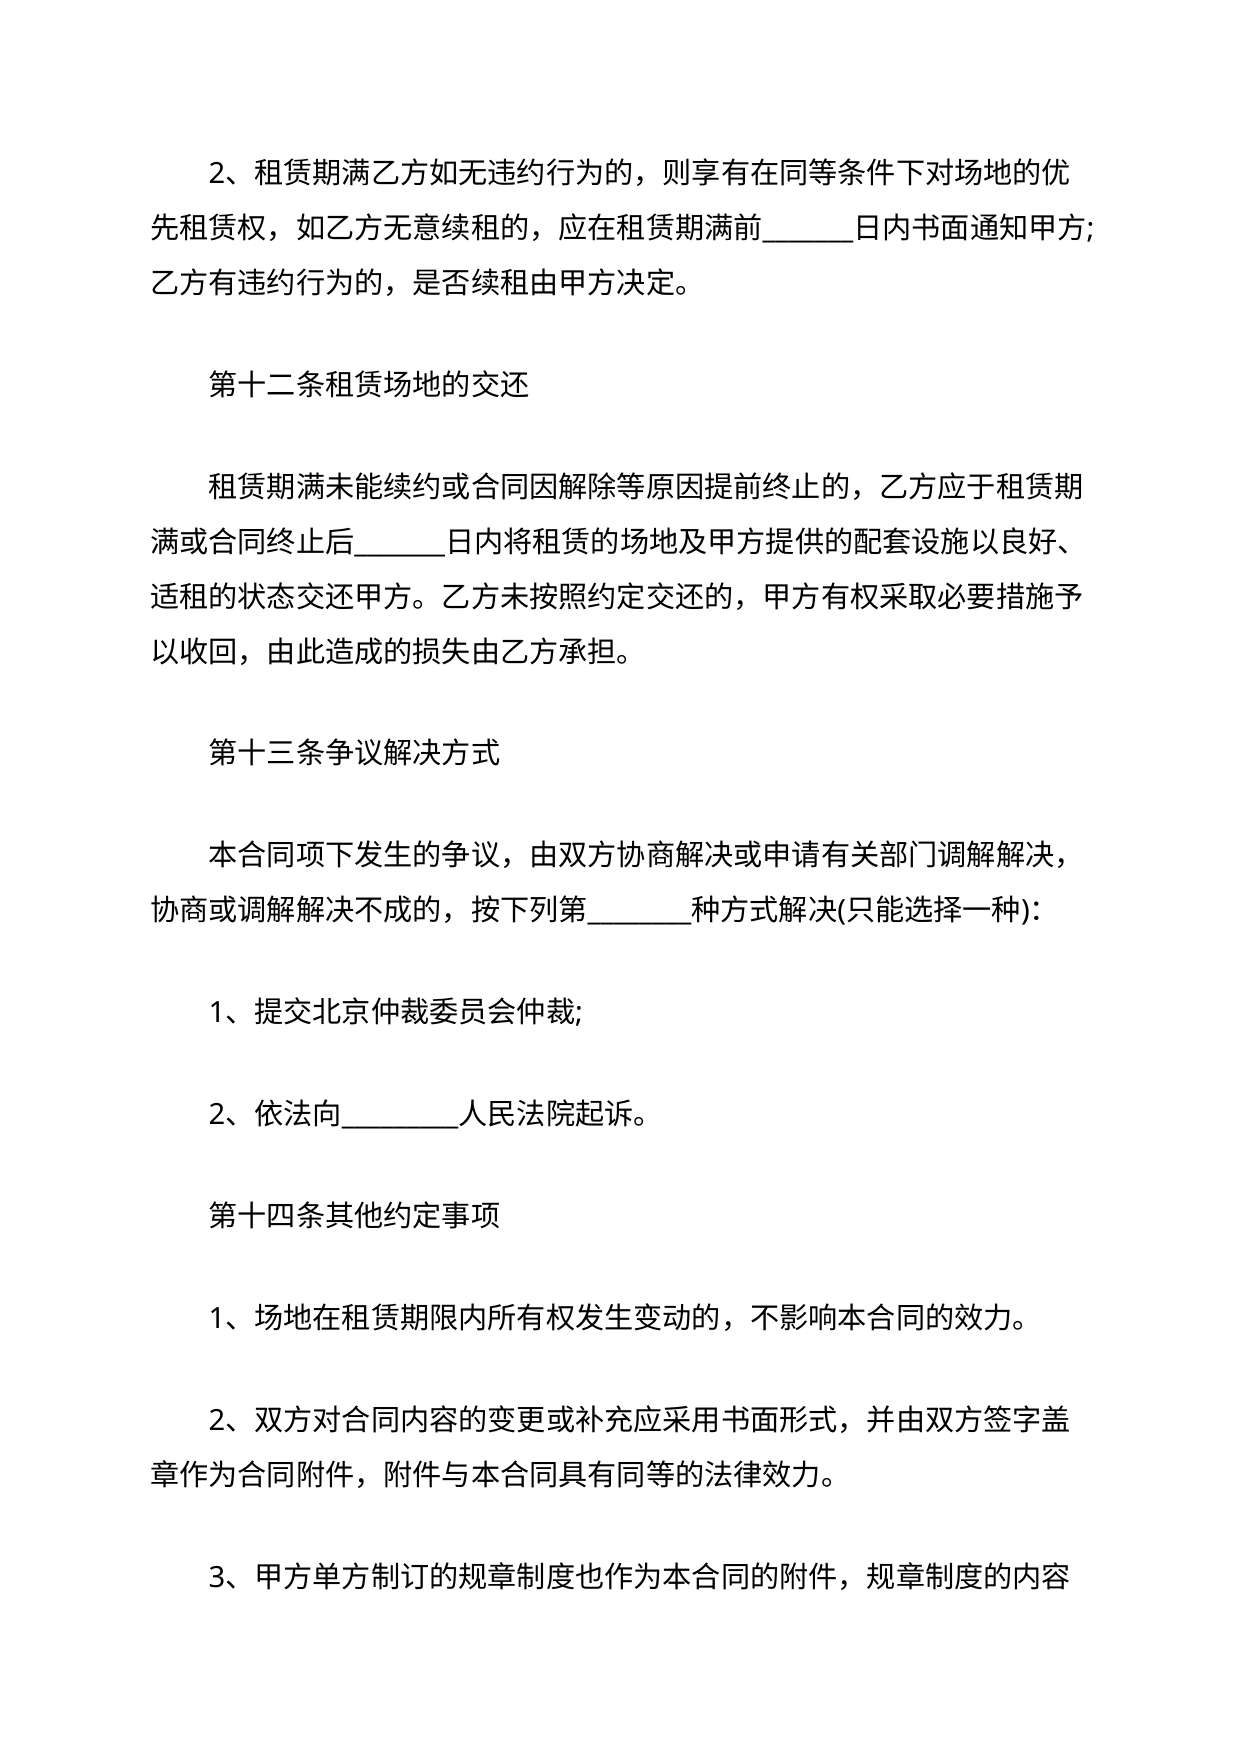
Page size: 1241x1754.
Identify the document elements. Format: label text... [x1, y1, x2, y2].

text 第十三条争议解决方式 [150, 730, 1090, 772]
text 本合同项下发生的争议，由双方协商解决或申请有关部门调解解决，协商或调解解决不成的，按下列第________种方式解决(只能选择一种)： [150, 832, 1090, 929]
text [150, 1553, 1090, 1596]
text 1、提交北京仲裁委员会仲裁; [150, 989, 1090, 1031]
text 2、租赁期满乙方如无违约行为的，则享有在同等条件下对场地的优先租赁权，如乙方无意续租的，应在租赁期满前_______日内书面通知甲方;乙方有违约行为的，是否续租由甲方决定。 [150, 150, 1090, 302]
text 第十二条租赁场地的交还 [150, 362, 1090, 404]
text 租赁期满未能续约或合同因解除等原因提前终止的，乙方应于租赁期满或合同终止后_______日内将租赁的场地及甲方提供的配套设施以良好、适租的状态交还甲方。乙方未按照约定交还的，甲方有权采取必要措施予以收回，由此造成的损失由乙方承担。 [150, 463, 1090, 671]
text 2、依法向_________人民法院起诉。 [150, 1091, 1090, 1133]
text 2、双方对合同内容的变更或补充应采用书面形式，并由双方签字盖章作为合同附件，附件与本合同具有同等的法律效力。 [150, 1396, 1090, 1494]
text 1、场地在租赁期限内所有权发生变动的，不影响本合同的效力。 [150, 1294, 1090, 1337]
text 第十四条其他约定事项 [150, 1193, 1090, 1235]
